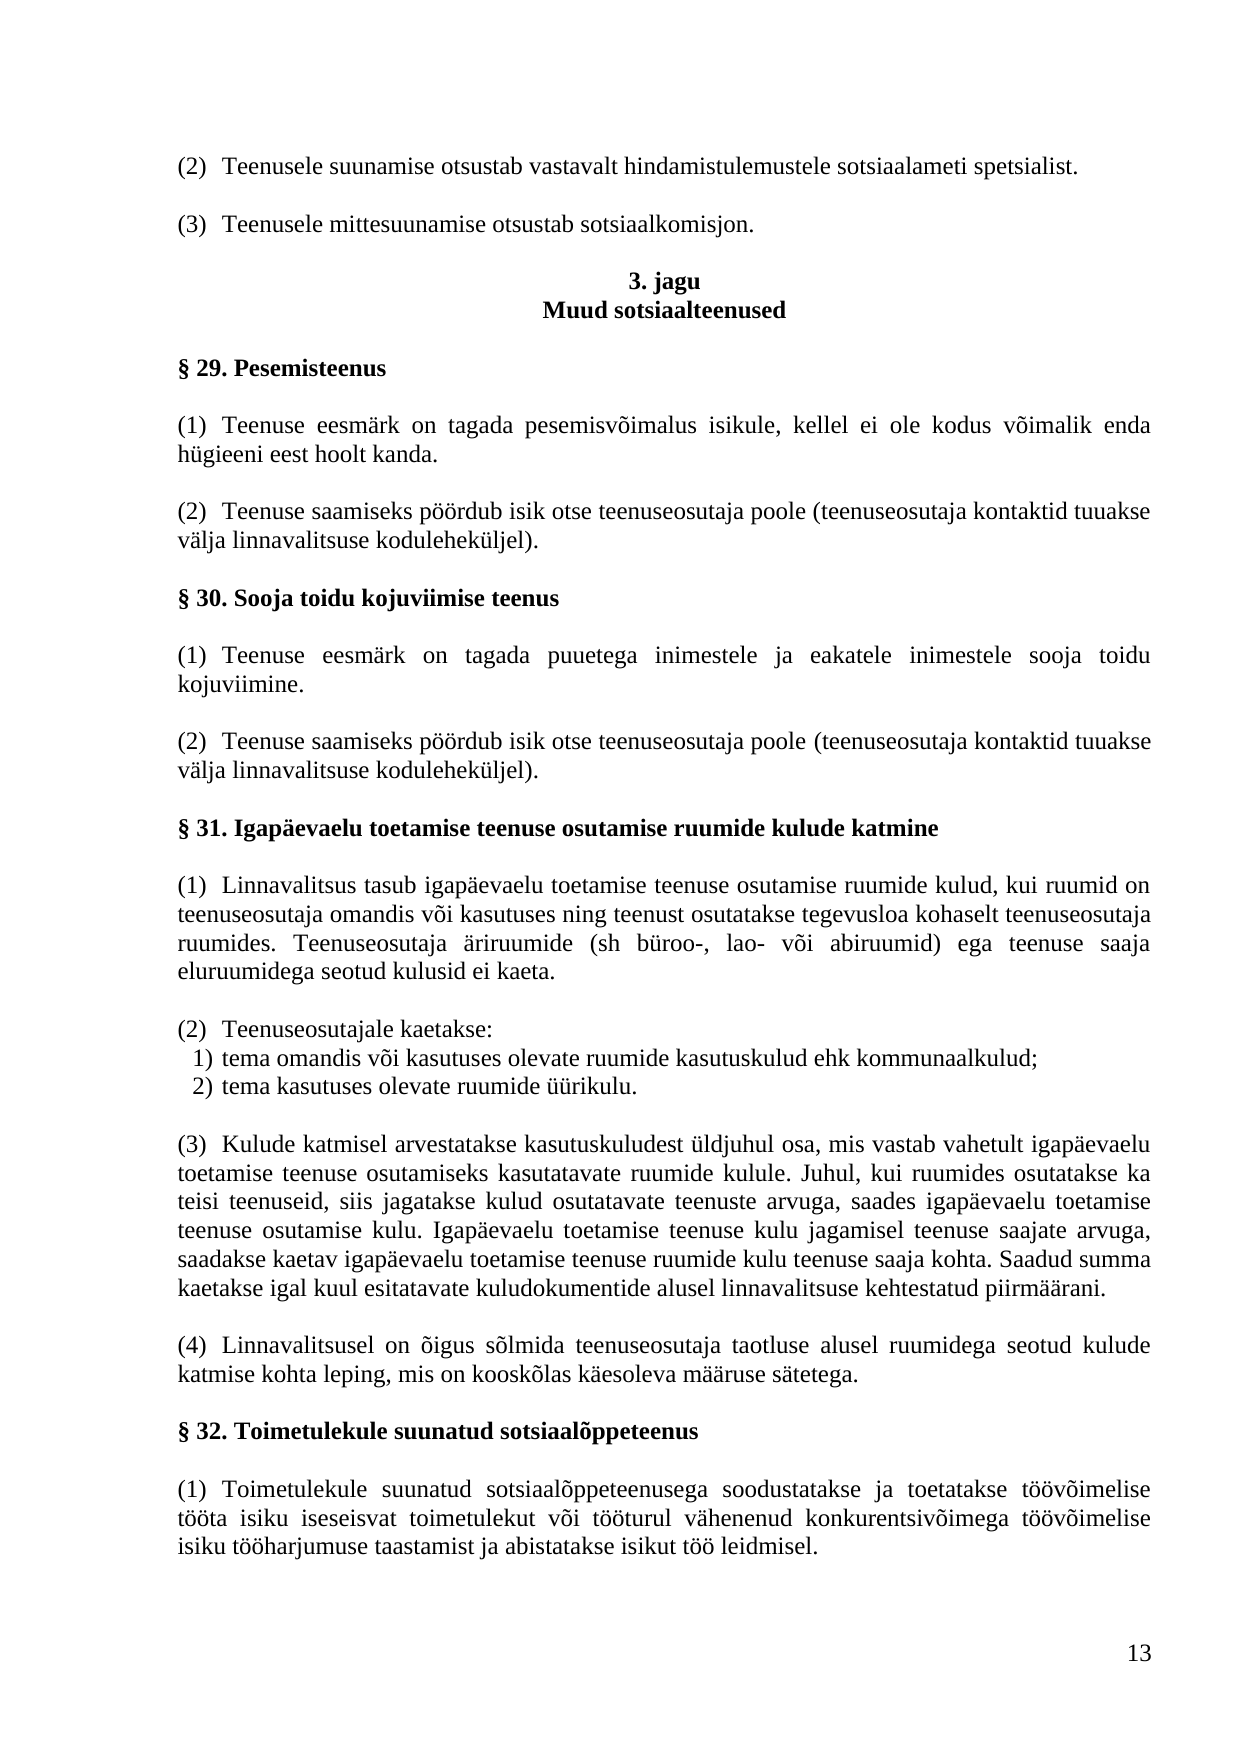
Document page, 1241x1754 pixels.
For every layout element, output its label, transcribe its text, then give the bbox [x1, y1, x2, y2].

subtitle Muud sotsiaalteenused [177, 295, 1152, 324]
list tema omandis või kasutuses olevate ruumide kasutuskulud ehk kommunaalkulud; [192, 1043, 1152, 1071]
list Linnavalitsusel on õigus sõlmida teenuseosutaja taotluse alusel ruumidega seotud kulude katmise kohta leping, mis on kooskõlas käesoleva määruse sätetega. [177, 1330, 1152, 1388]
list tema kasutuses olevate ruumide üürikulu. [192, 1071, 1152, 1100]
list Teenuse saamiseks pöördub isik otse teenuseosutaja poole (teenuseosutaja kontaktid tuuakse välja linnavalitsuse koduleheküljel). [177, 726, 1152, 784]
list Teenuse saamiseks pöördub isik otse teenuseosutaja poole (teenuseosutaja kontaktid tuuakse välja linnavalitsuse koduleheküljel). [177, 496, 1152, 554]
subtitle 3. jagu [177, 266, 1152, 295]
list Teenuseosutajale kaetakse: [177, 1014, 1152, 1043]
list Teenusele mittesuunamise otsustab sotsiaalkomisjon. [177, 209, 1152, 238]
text § 30. Sooja toidu kojuviimise teenus [177, 583, 1152, 611]
list Teenuse eesmärk on tagada pesemisvõimalus isikule, kellel ei ole kodus võimalik enda hügieeni eest hoolt kanda. [177, 410, 1152, 468]
subtitle § 32. Toimetulekule suunatud sotsiaalõppeteenus [177, 1416, 1152, 1445]
list Teenusele suunamise otsustab vastavalt hindamistulemustele sotsiaalameti spetsialist. [177, 151, 1152, 180]
list Linnavalitsus tasub igapäevaelu toetamise teenuse osutamise ruumide kulud, kui ruumid on teenuseosutaja omandis või kasutuses ning teenust osutatakse tegevusloa kohaselt teenuseosutaja ruumides. Teenuseosutaja äriruumide (sh büroo-, lao- või abiruumid) ega teenuse saaja eluruumidega seotud kulusid ei kaeta. [177, 870, 1152, 985]
text § 29. Pesemisteenus [177, 353, 1152, 381]
list Teenuse eesmärk on tagada puuetega inimestele ja eakatele inimestele sooja toidu kojuviimine. [177, 640, 1152, 698]
subtitle § 31. Igapäevaelu toetamise teenuse osutamise ruumide kulude katmine [177, 813, 1152, 841]
list Kulude katmisel arvestatakse kasutuskuludest üldjuhul osa, mis vastab vahetult igapäevaelu toetamise teenuse osutamiseks kasutatavate ruumide kulule. Juhul, kui ruumides osutatakse ka teisi teenuseid, siis jagatakse kulud osutatavate teenuste arvuga, saades igapäevaelu toetamise teenuse osutamise kulu. Igapäevaelu toetamise teenuse kulu jagamisel teenuse saajate arvuga, saadakse kaetav igapäevaelu toetamise teenuse ruumide kulu teenuse saaja kohta. Saadud summa kaetakse igal kuul esitatavate kuludokumentide alusel linnavalitsuse kehtestatud piirmäärani. [177, 1129, 1152, 1301]
list Toimetulekule suunatud sotsiaalõppeteenusega soodustatakse ja toetatakse töövõimelise tööta isiku iseseisvat toimetulekut või tööturul vähenenud konkurentsivõimega töövõimelise isiku tööharjumuse taastamist ja abistatakse isikut töö leidmisel. [177, 1474, 1152, 1560]
